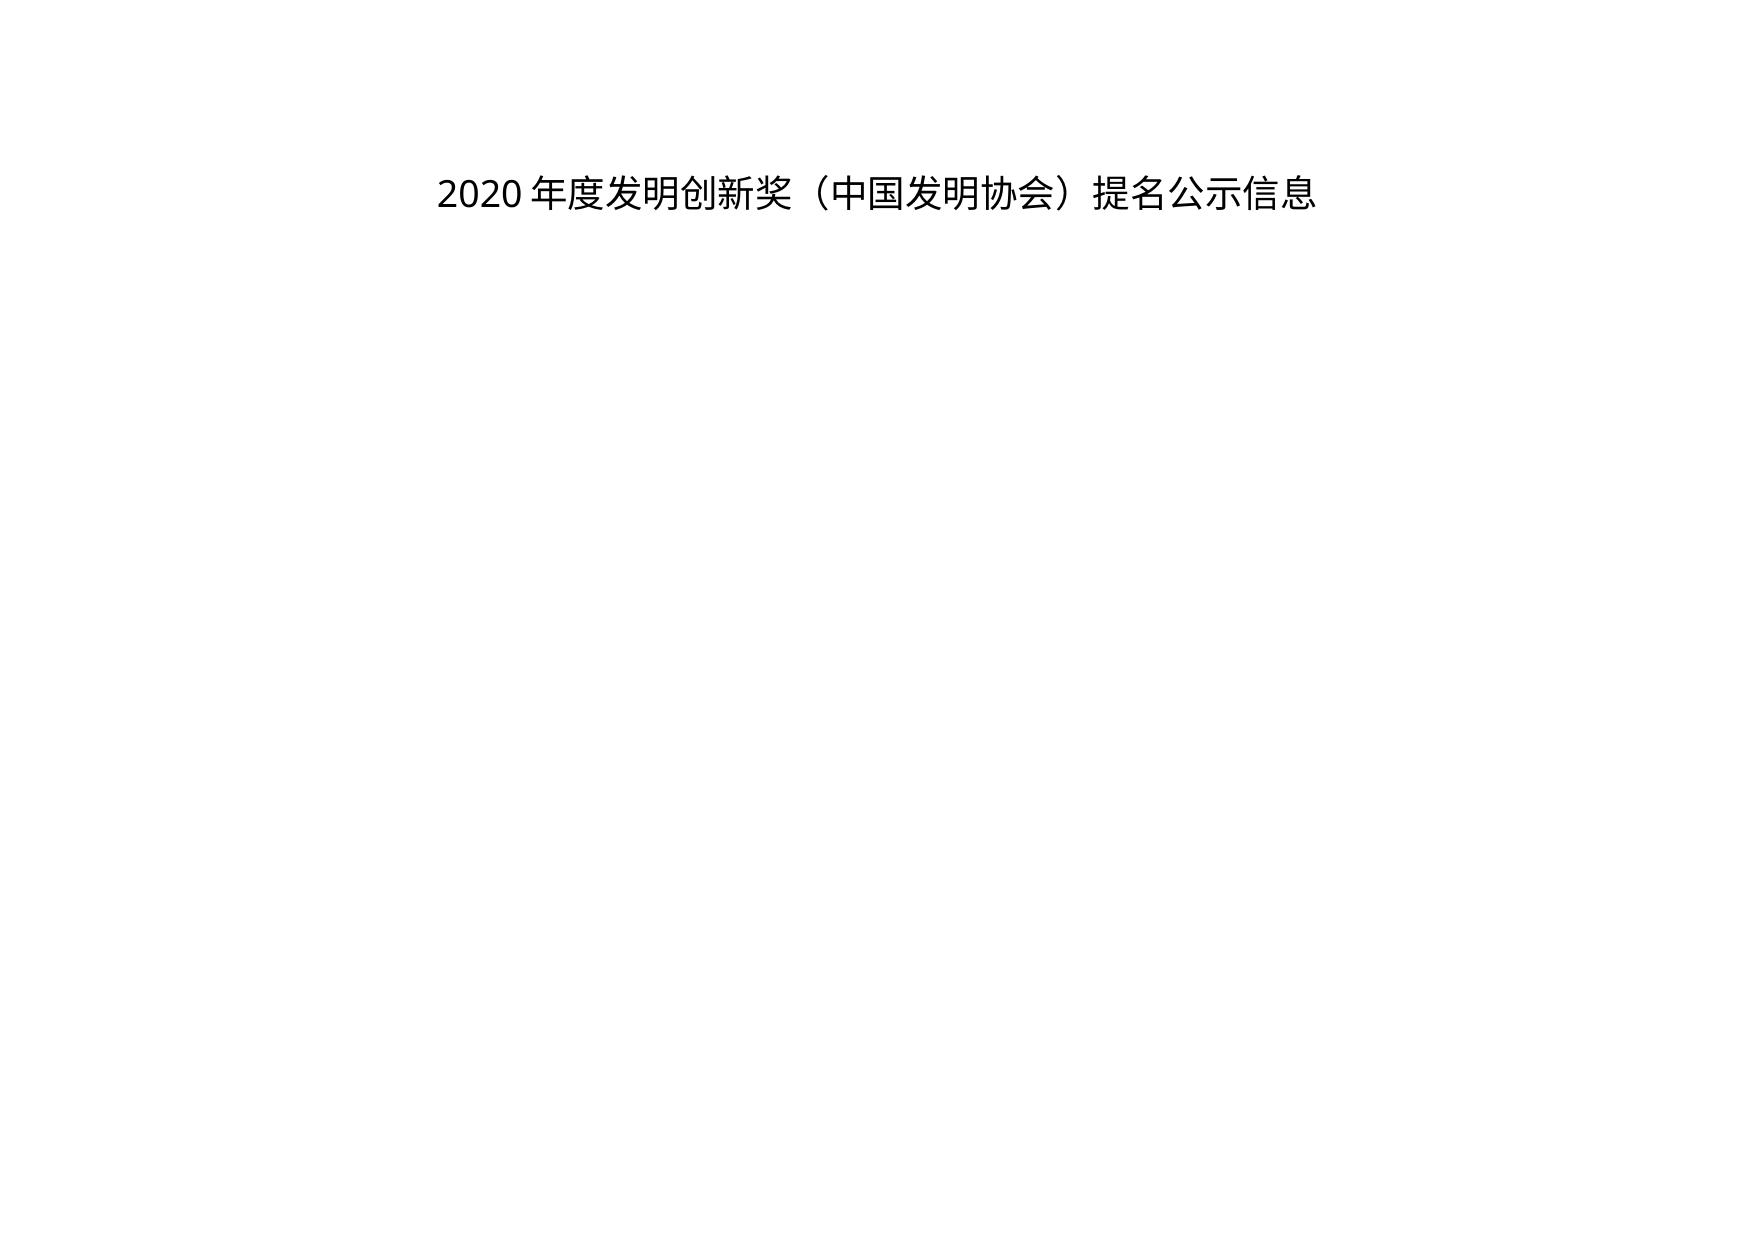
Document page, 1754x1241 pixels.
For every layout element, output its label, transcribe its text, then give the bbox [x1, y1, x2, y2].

text 2020年度发明创新奖（中国发明协会）提名公示信息 [118, 146, 1636, 237]
